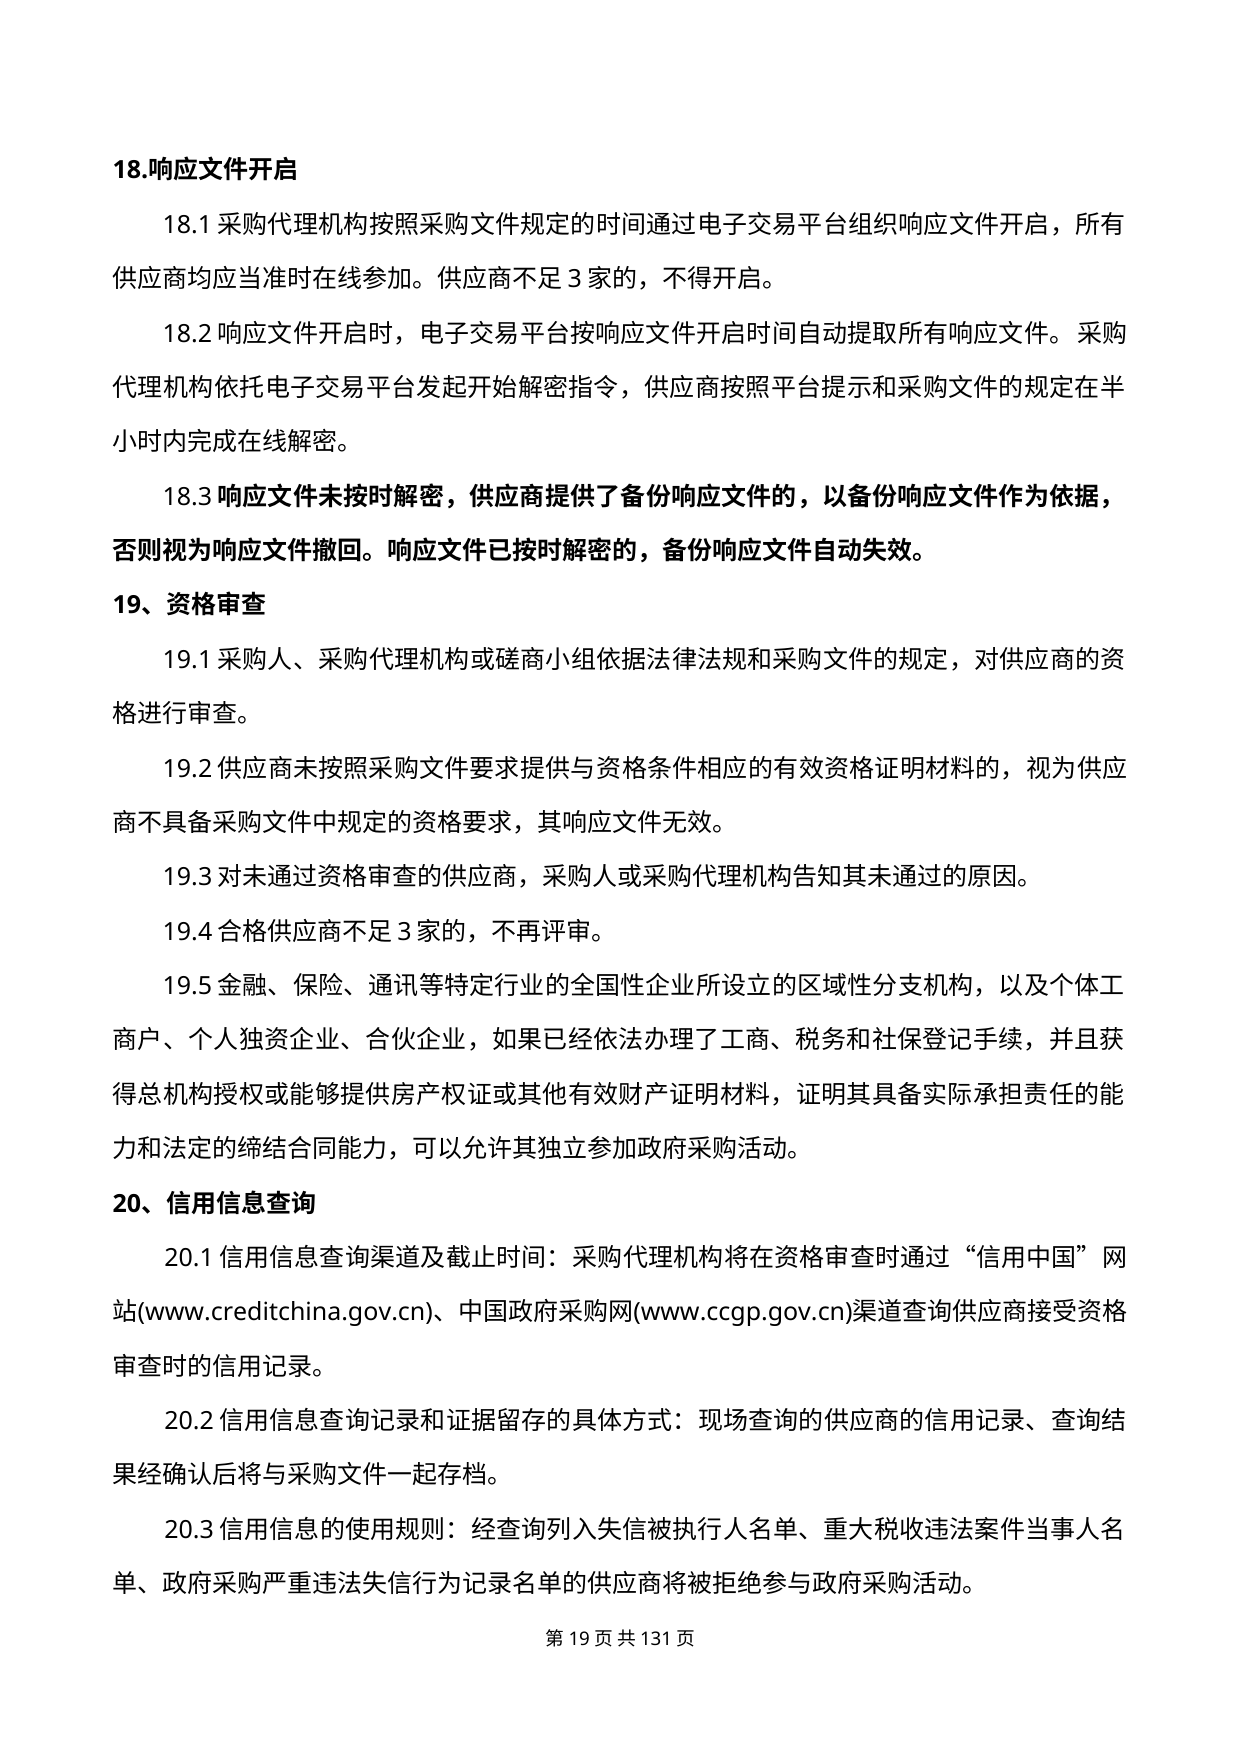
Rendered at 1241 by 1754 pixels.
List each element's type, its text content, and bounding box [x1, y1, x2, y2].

text 20.1信用信息查询渠道及截止时间：采购代理机构将在资格审查时通过“信用中国”网站(www.creditchina.gov.cn)、中国政府采购网(www.ccgp.gov.cn)渠道查询供应商接受资格审查时的信用记录。 [112, 1237, 1128, 1382]
text 18.响应文件开启 [112, 150, 1128, 186]
text 20.3信用信息的使用规则：经查询列入失信被执行人名单、重大税收违法案件当事人名单、政府采购严重违法失信行为记录名单的供应商将被拒绝参与政府采购活动。 [112, 1509, 1128, 1600]
text 19.2供应商未按照采购文件要求提供与资格条件相应的有效资格证明材料的，视为供应商不具备采购文件中规定的资格要求，其响应文件无效。 [112, 748, 1128, 839]
text 18.2响应文件开启时，电子交易平台按响应文件开启时间自动提取所有响应文件。采购代理机构依托电子交易平台发起开始解密指令，供应商按照平台提示和采购文件的规定在半小时内完成在线解密。 [112, 313, 1128, 458]
text 19.4合格供应商不足3家的，不再评审。 [112, 911, 1128, 947]
text 19.3对未通过资格审查的供应商，采购人或采购代理机构告知其未通过的原因。 [112, 857, 1128, 893]
text 19、资格审查 [112, 585, 1128, 621]
text 18.1采购代理机构按照采购文件规定的时间通过电子交易平台组织响应文件开启，所有供应商均应当准时在线参加。供应商不足3家的，不得开启。 [112, 204, 1128, 295]
text 19.1采购人、采购代理机构或磋商小组依据法律法规和采购文件的规定，对供应商的资格进行审查。 [112, 639, 1128, 730]
text 18.3响应文件未按时解密，供应商提供了备份响应文件的，以备份响应文件作为依据，否则视为响应文件撤回。响应文件已按时解密的，备份响应文件自动失效。 [112, 476, 1128, 567]
text 20.2信用信息查询记录和证据留存的具体方式：现场查询的供应商的信用记录、查询结果经确认后将与采购文件一起存档。 [112, 1401, 1128, 1491]
text 19.5金融、保险、通讯等特定行业的全国性企业所设立的区域性分支机构，以及个体工商户、个人独资企业、合伙企业，如果已经依法办理了工商、税务和社保登记手续，并且获得总机构授权或能够提供房产权证或其他有效财产证明材料，证明其具备实际承担责任的能力和法定的缔结合同能力，可以允许其独立参加政府采购活动。 [112, 966, 1128, 1165]
text 20、信用信息查询 [112, 1183, 1128, 1219]
